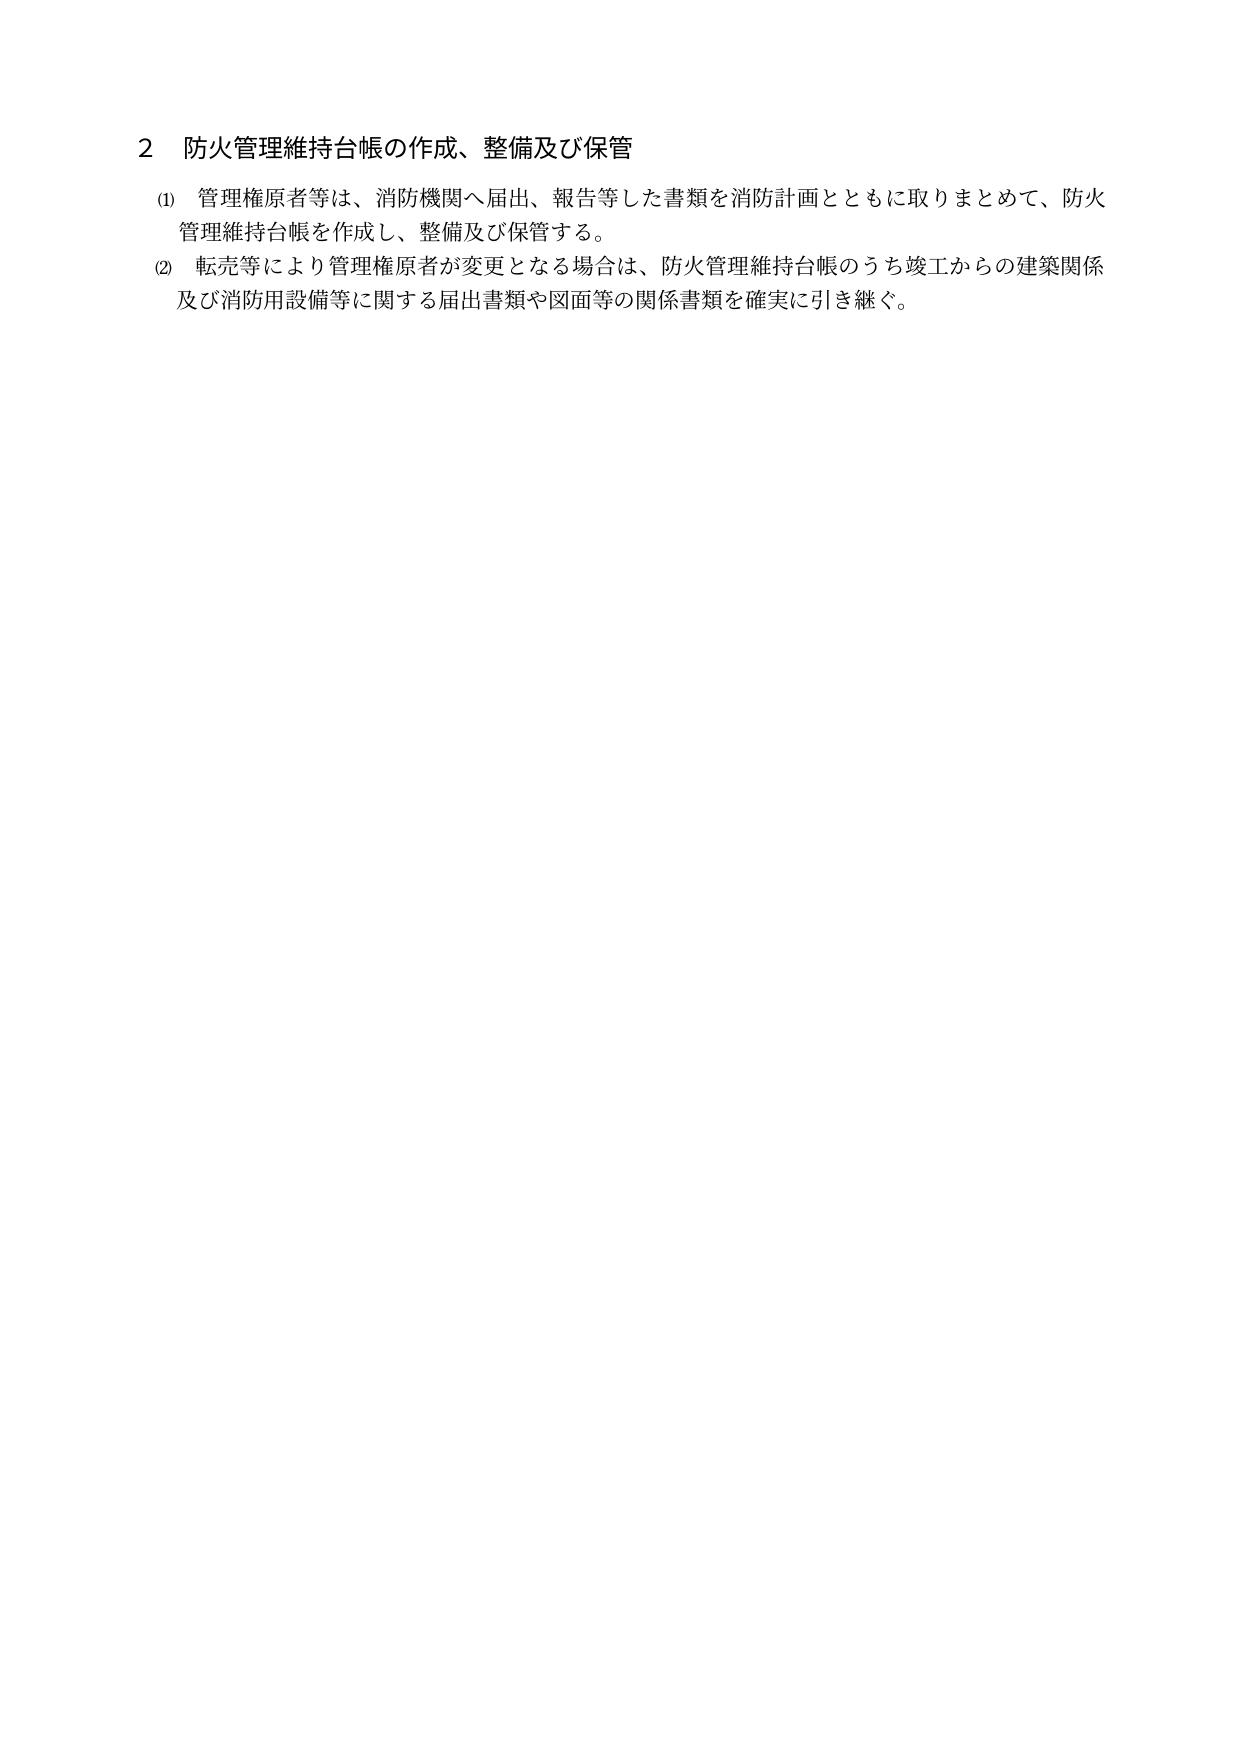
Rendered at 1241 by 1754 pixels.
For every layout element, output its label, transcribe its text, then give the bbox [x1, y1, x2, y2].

text ⑴ 管理権原者等は、消防機関へ届出、報告等した書類を消防計画とともに取りまとめて、防火管理維持台帳を作成し、整備及び保管する。 [157, 180, 1107, 248]
text ⑵ 転売等により管理権原者が変更となる場合は、防火管理維持台帳のうち竣工からの建築関係及び消防用設備等に関する届出書類や図面等の関係書類を確実に引き継ぐ。 [154, 248, 1107, 316]
text ２ 防火管理維持台帳の作成、整備及び保管 [133, 112, 1107, 180]
